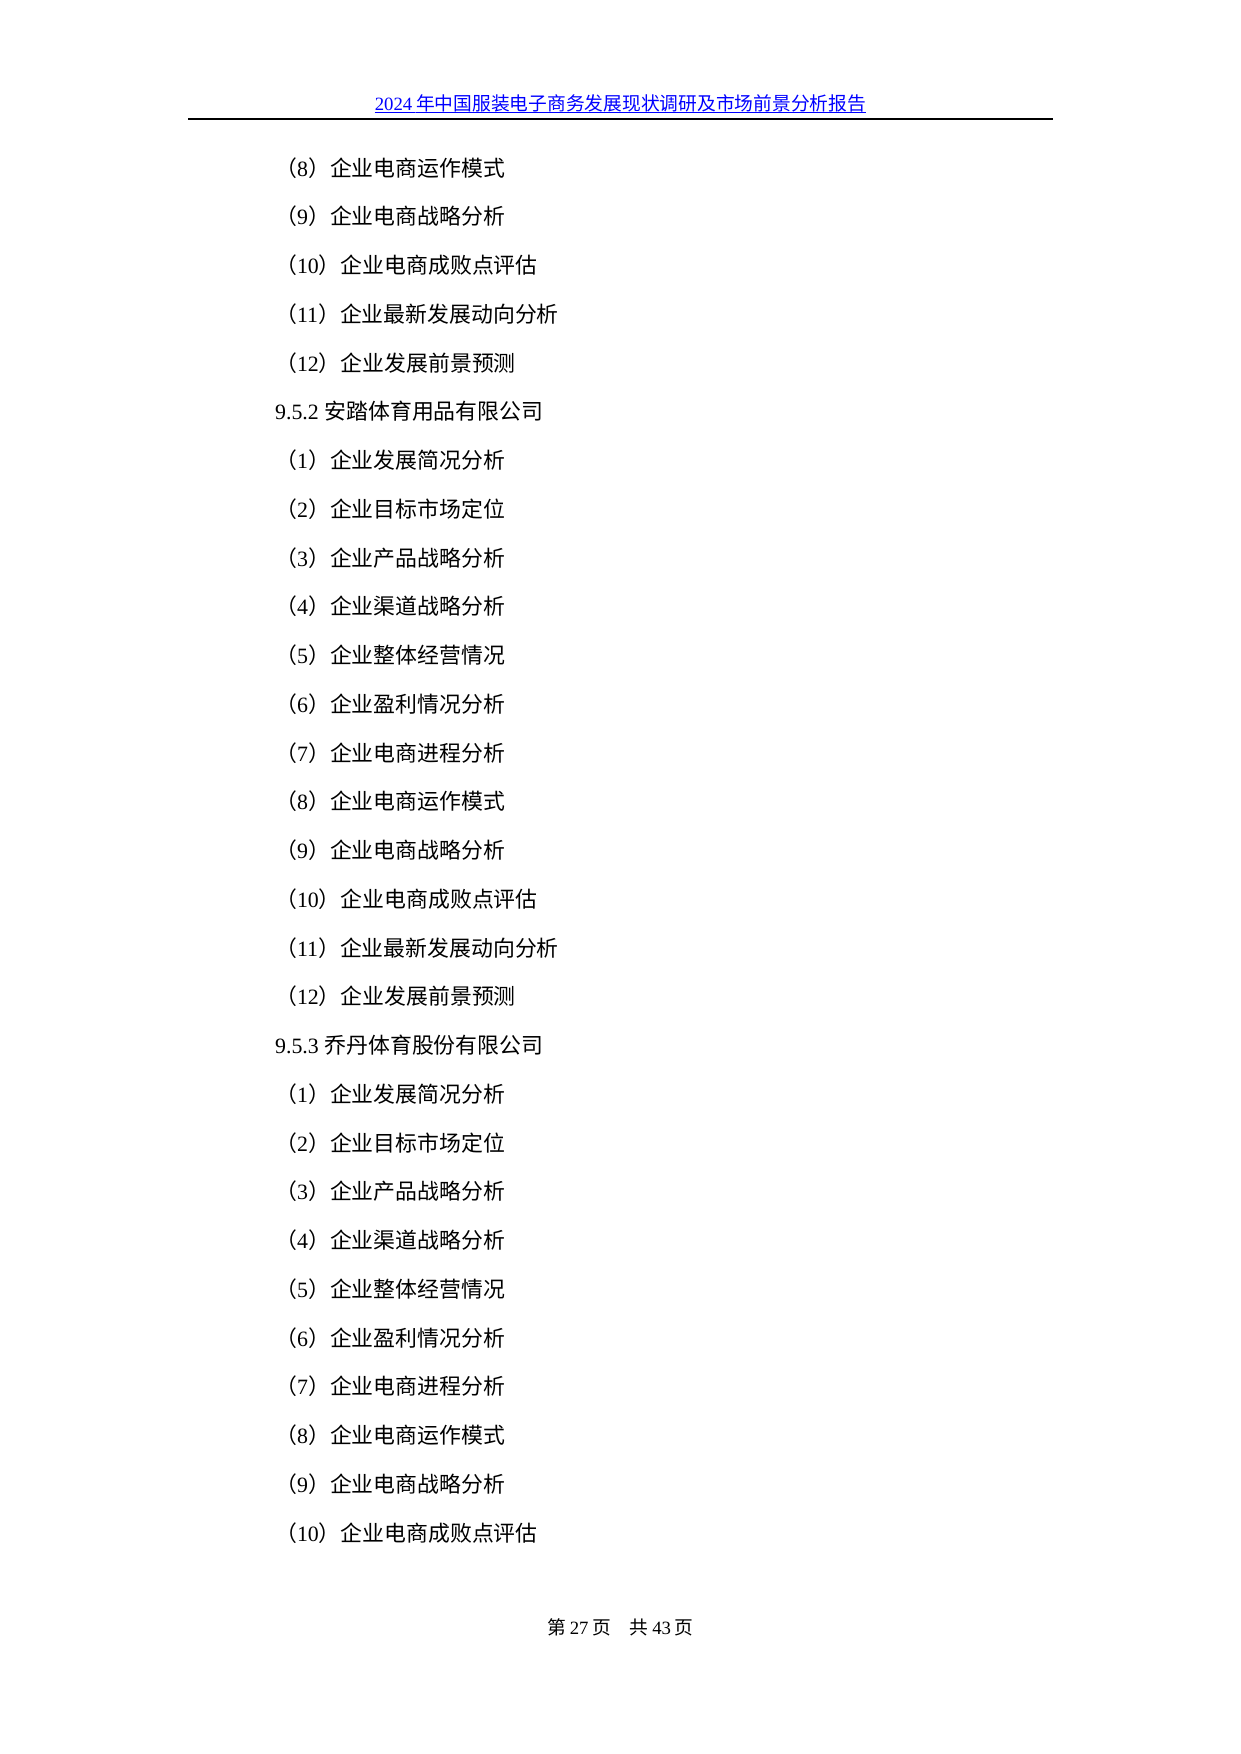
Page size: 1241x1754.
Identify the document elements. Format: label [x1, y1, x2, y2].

text [187, 150, 1053, 1548]
